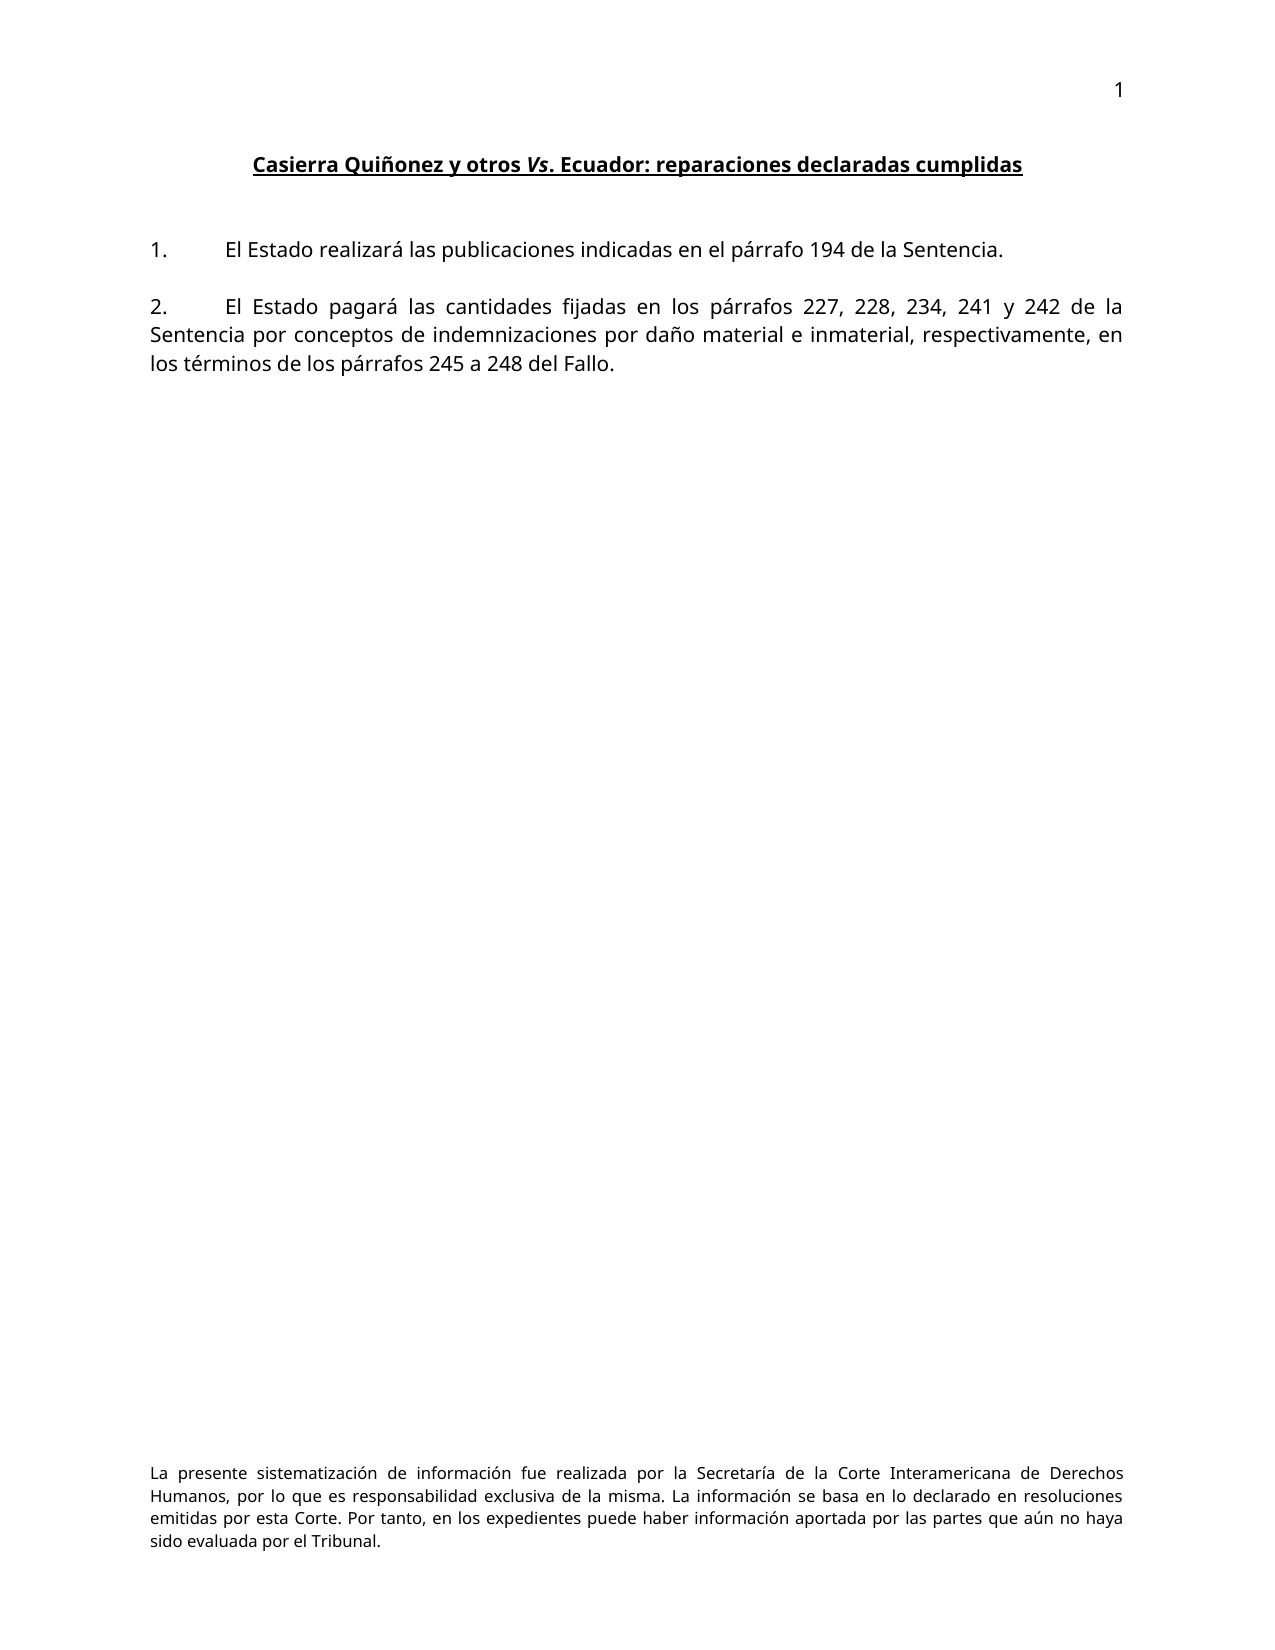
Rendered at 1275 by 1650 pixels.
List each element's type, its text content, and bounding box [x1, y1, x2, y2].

text 2. El Estado pagará las cantidades fijadas en los párrafos 227, 228, 234, 241 y 242 de la Sentencia por conceptos de indemnizaciones por daño material e inmaterial, respectivamente, en los términos de los párrafos 245 a 248 del Fallo. [150, 292, 1125, 377]
text 1. El Estado realizará las publicaciones indicadas en el párrafo 194 de la Sentencia. [150, 235, 1125, 264]
text Casierra Quiñonez y otros Vs. Ecuador: reparaciones declaradas cumplidas [150, 150, 1125, 178]
